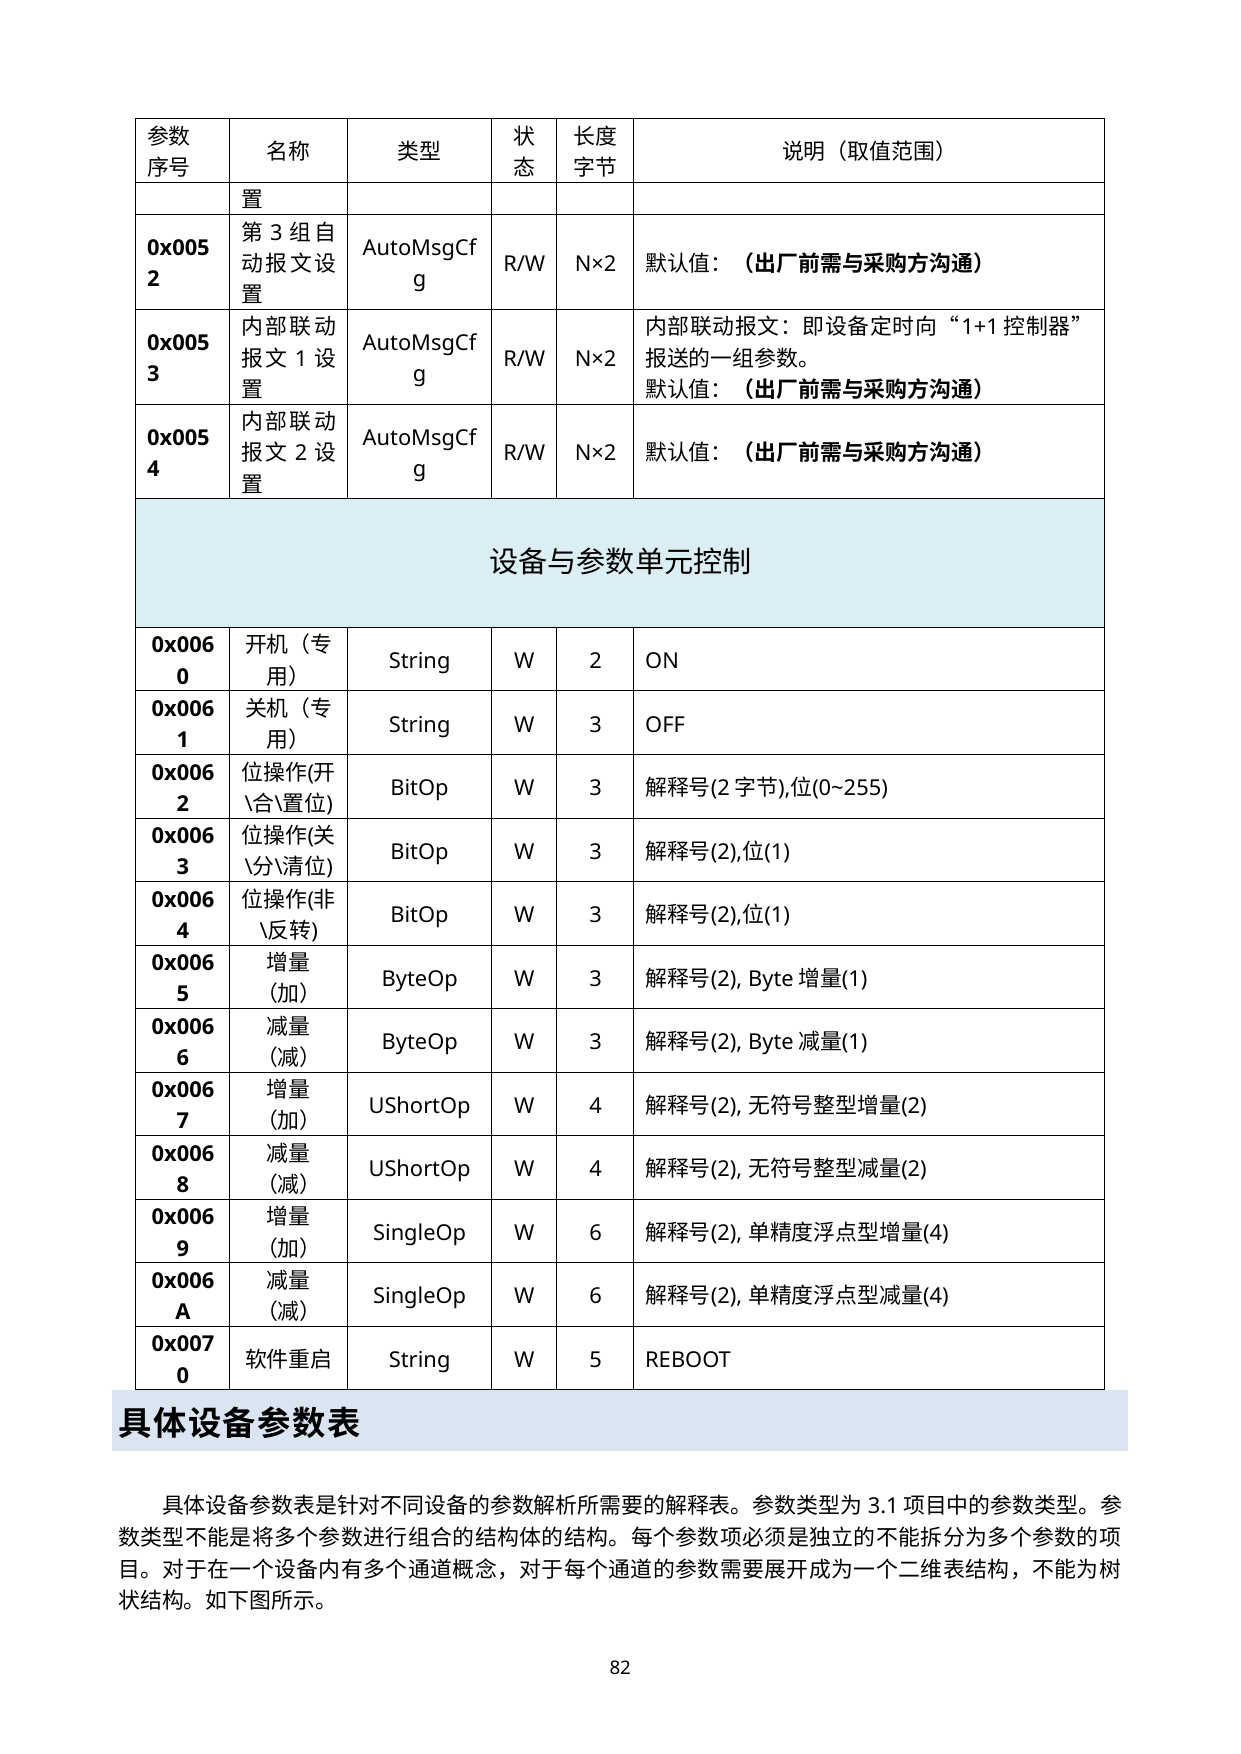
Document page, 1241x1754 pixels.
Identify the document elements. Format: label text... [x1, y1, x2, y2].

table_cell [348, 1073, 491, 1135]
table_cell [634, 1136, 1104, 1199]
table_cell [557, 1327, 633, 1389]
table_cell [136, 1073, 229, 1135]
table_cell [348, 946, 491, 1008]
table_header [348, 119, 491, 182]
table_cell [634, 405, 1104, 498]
text 具体设备参数表是针对不同设备的参数解析所需要的解释表。参数类型为3.1项目中的参数类型。参数类型不能是将多个参数进行组合的结构体的结构。每个参数项必须是独立的不能拆分为多个参数的项目。对于在一个设备内有多个通道概念，对于每个通道的参数需要展开成为一个二维表结构，不能为树状结构。如下图所示。 [118, 1488, 1122, 1615]
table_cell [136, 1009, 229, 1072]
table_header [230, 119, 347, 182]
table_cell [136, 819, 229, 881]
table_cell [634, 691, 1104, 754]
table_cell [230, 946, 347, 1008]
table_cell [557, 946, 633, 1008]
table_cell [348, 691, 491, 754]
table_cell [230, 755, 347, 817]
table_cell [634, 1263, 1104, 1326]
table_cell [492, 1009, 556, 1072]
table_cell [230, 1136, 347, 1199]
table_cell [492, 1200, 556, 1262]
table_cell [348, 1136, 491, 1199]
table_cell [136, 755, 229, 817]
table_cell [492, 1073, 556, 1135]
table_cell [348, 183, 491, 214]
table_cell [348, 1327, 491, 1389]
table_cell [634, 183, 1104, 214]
text 具体设备参数表 [118, 1397, 1122, 1445]
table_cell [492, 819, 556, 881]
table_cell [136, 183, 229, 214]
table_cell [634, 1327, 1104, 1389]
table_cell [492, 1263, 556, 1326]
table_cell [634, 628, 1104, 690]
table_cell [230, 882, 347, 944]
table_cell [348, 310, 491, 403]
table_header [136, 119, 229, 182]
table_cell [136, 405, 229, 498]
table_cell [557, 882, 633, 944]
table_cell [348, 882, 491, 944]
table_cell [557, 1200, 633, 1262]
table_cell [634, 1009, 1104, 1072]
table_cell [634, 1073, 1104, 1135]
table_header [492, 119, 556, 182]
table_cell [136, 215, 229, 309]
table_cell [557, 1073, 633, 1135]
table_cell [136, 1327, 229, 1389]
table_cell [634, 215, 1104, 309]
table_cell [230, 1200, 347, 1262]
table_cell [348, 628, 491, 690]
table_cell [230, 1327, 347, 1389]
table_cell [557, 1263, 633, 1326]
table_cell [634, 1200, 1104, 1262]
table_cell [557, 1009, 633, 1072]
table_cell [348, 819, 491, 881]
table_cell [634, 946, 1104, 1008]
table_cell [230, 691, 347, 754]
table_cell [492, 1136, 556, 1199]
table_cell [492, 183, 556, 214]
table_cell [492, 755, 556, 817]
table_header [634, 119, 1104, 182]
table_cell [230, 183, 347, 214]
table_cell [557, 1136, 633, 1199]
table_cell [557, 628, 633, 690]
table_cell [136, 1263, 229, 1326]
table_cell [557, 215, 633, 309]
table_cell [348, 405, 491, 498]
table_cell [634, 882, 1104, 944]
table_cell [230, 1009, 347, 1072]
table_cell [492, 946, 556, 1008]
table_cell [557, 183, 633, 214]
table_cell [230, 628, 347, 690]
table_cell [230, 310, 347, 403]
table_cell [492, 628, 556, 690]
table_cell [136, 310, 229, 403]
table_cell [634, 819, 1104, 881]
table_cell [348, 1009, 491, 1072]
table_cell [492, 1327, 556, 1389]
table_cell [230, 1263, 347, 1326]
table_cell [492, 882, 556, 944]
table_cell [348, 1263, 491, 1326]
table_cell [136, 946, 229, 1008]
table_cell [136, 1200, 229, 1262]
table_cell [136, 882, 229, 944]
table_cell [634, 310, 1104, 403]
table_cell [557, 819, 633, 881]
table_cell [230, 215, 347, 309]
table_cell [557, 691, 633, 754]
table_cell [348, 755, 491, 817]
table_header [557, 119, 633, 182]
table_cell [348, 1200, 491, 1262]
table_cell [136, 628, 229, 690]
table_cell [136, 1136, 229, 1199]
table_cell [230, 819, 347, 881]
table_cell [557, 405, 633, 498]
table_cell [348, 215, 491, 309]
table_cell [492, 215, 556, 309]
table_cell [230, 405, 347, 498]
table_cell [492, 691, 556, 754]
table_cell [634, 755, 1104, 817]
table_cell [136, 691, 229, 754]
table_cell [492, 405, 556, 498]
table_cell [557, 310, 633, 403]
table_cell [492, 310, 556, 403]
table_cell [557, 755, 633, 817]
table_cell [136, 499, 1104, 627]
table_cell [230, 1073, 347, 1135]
